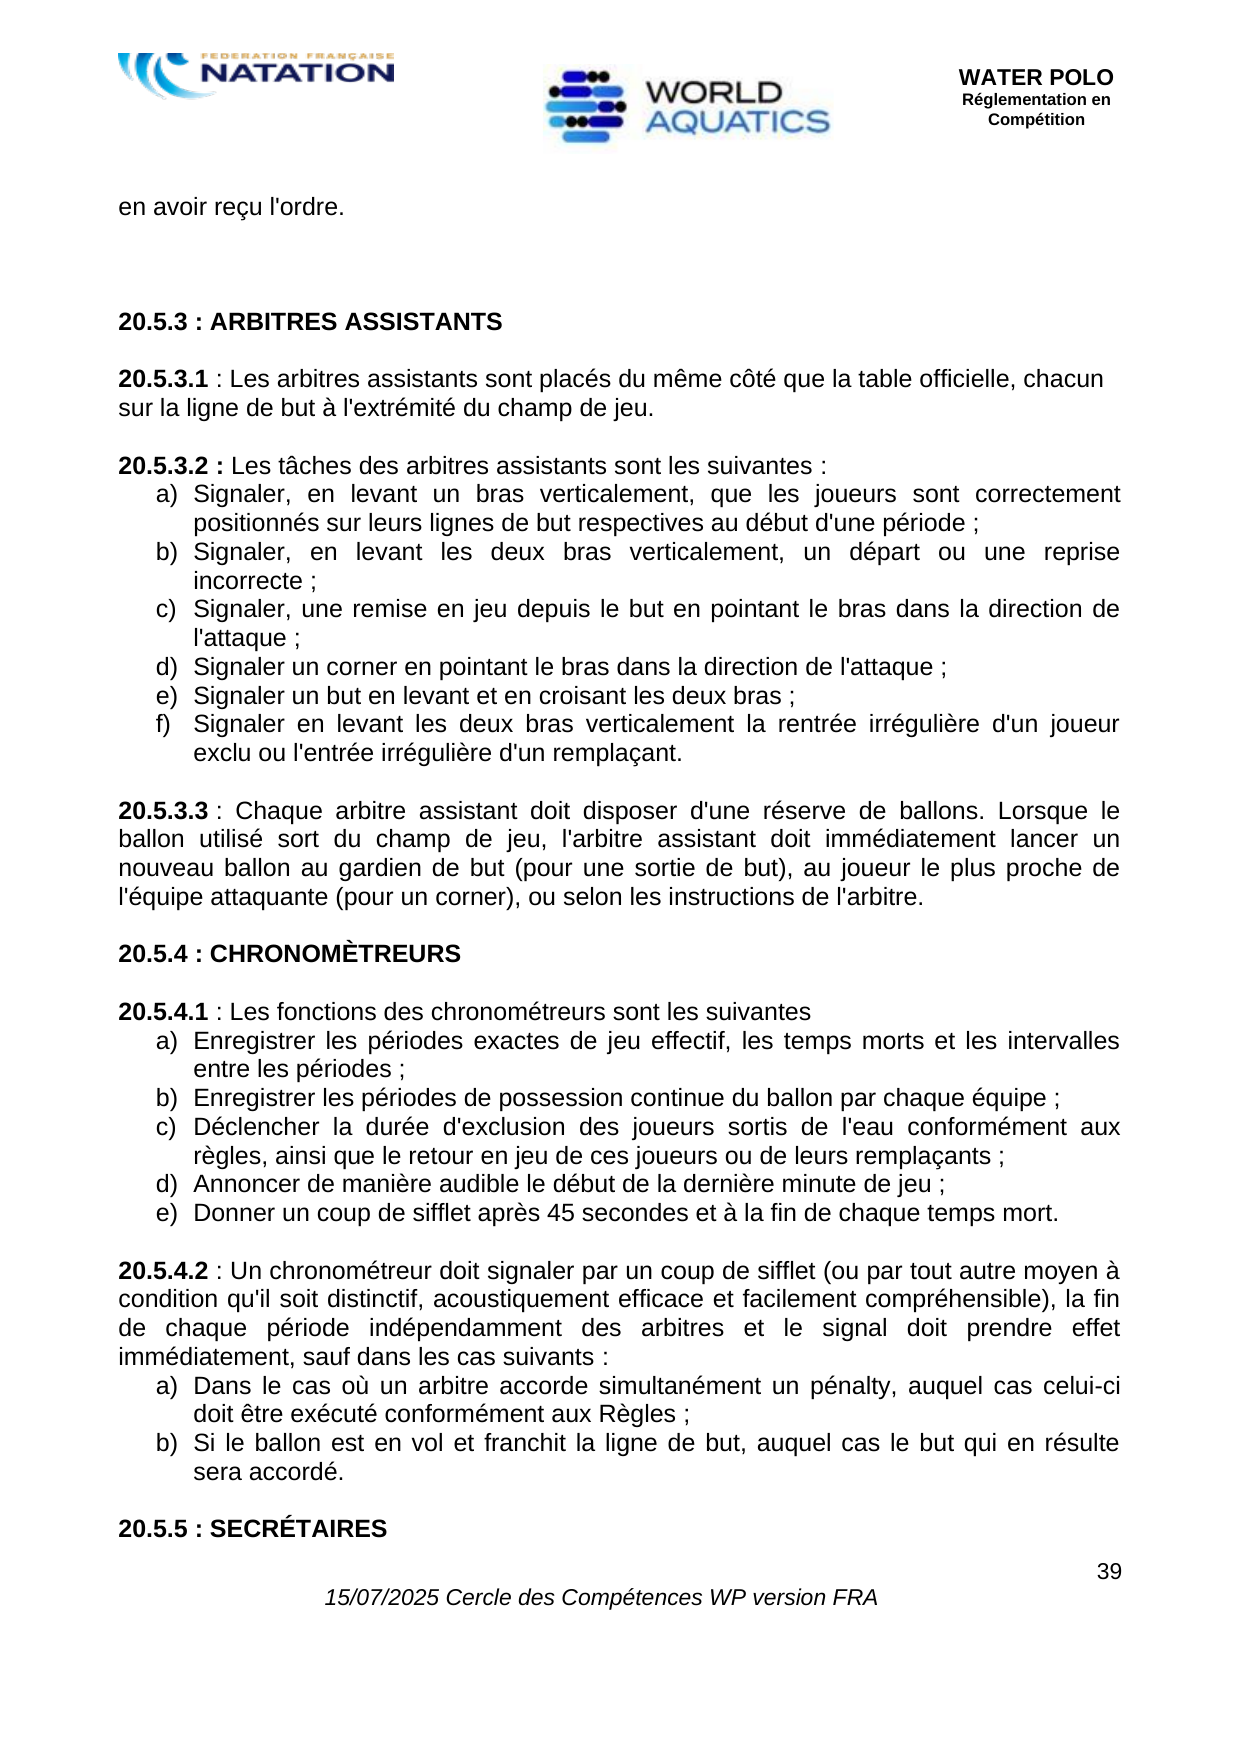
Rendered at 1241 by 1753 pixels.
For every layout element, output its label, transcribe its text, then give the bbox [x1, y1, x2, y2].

list Signaler en levant les deux bras verticalement la rentrée irrégulière d'un joueur exclu ou l'entrée irrégulière d'un remplaçant. [156, 709, 1122, 767]
list Annoncer de manière audible le début de la dernière minute de jeu ; [156, 1169, 1122, 1198]
list Signaler un corner en pointant le bras dans la direction de l'attaque ; [156, 652, 1122, 681]
text 20.5.3.3 : Chaque arbitre assistant doit disposer d'une réserve de ballons. Lorsque le ballon utilisé sort du champ de jeu, l'arbitre assistant doit immédiatement lancer un nouveau ballon au gardien de but (pour une sortie de but), au joueur le plus proche de l'équipe attaquante (pour un corner), ou selon les instructions de l'arbitre. [118, 796, 1122, 911]
list Signaler un but en levant et en croisant les deux bras ; [156, 681, 1122, 709]
text 20.5.5 : SECRÉTAIRES [118, 1514, 1122, 1543]
text 20.5.4 : CHRONOMÈTREURS [118, 939, 1122, 968]
text 20.5.4.2 : Un chronométreur doit signaler par un coup de sifflet (ou par tout autre moyen à condition qu'il soit distinctif, acoustiquement efficace et facilement compréhensible), la fin de chaque période indépendamment des arbitres et le signal doit prendre effet immédiatement, sauf dans les cas suivants : [118, 1256, 1122, 1371]
list Enregistrer les périodes exactes de jeu effectif, les temps morts et les intervalles entre les périodes ; [156, 1026, 1122, 1083]
text 20.5.3 : ARBITRES ASSISTANTS [118, 307, 1122, 336]
list Signaler, en levant les deux bras verticalement, un départ ou une reprise incorrecte ; [156, 537, 1122, 594]
list Signaler, une remise en jeu depuis le but en pointant le bras dans la direction de l'attaque ; [156, 594, 1122, 652]
list Enregistrer les périodes de possession continue du ballon par chaque équipe ; [156, 1083, 1122, 1112]
picture [542, 64, 834, 154]
list Déclencher la durée d'exclusion des joueurs sortis de l'eau conformément aux règles, ainsi que le retour en jeu de ces joueurs ou de leurs remplaçants ; [156, 1112, 1122, 1169]
list Dans le cas où un arbitre accorde simultanément un pénalty, auquel cas celui-ci doit être exécuté conformément aux Règles ; [156, 1371, 1122, 1428]
list Signaler, en levant un bras verticalement, que les joueurs sont correctement positionnés sur leurs lignes de but respectives au début d'une période ; [156, 479, 1122, 537]
picture [118, 53, 394, 103]
text 20.5.3.1 : Les arbitres assistants sont placés du même côté que la table officielle, chacun sur la ligne de but à l'extrémité du champ de jeu. [118, 364, 1122, 422]
list Si le ballon est en vol et franchit la ligne de but, auquel cas le but qui en résulte sera accordé. [156, 1428, 1122, 1486]
list Donner un coup de sifflet après 45 secondes et à la fin de chaque temps mort. [156, 1198, 1122, 1227]
text 20.5.3.2 : Les tâches des arbitres assistants sont les suivantes : [118, 451, 1122, 479]
text 20.5.4.1 : Les fonctions des chronométreurs sont les suivantes [118, 997, 1122, 1026]
